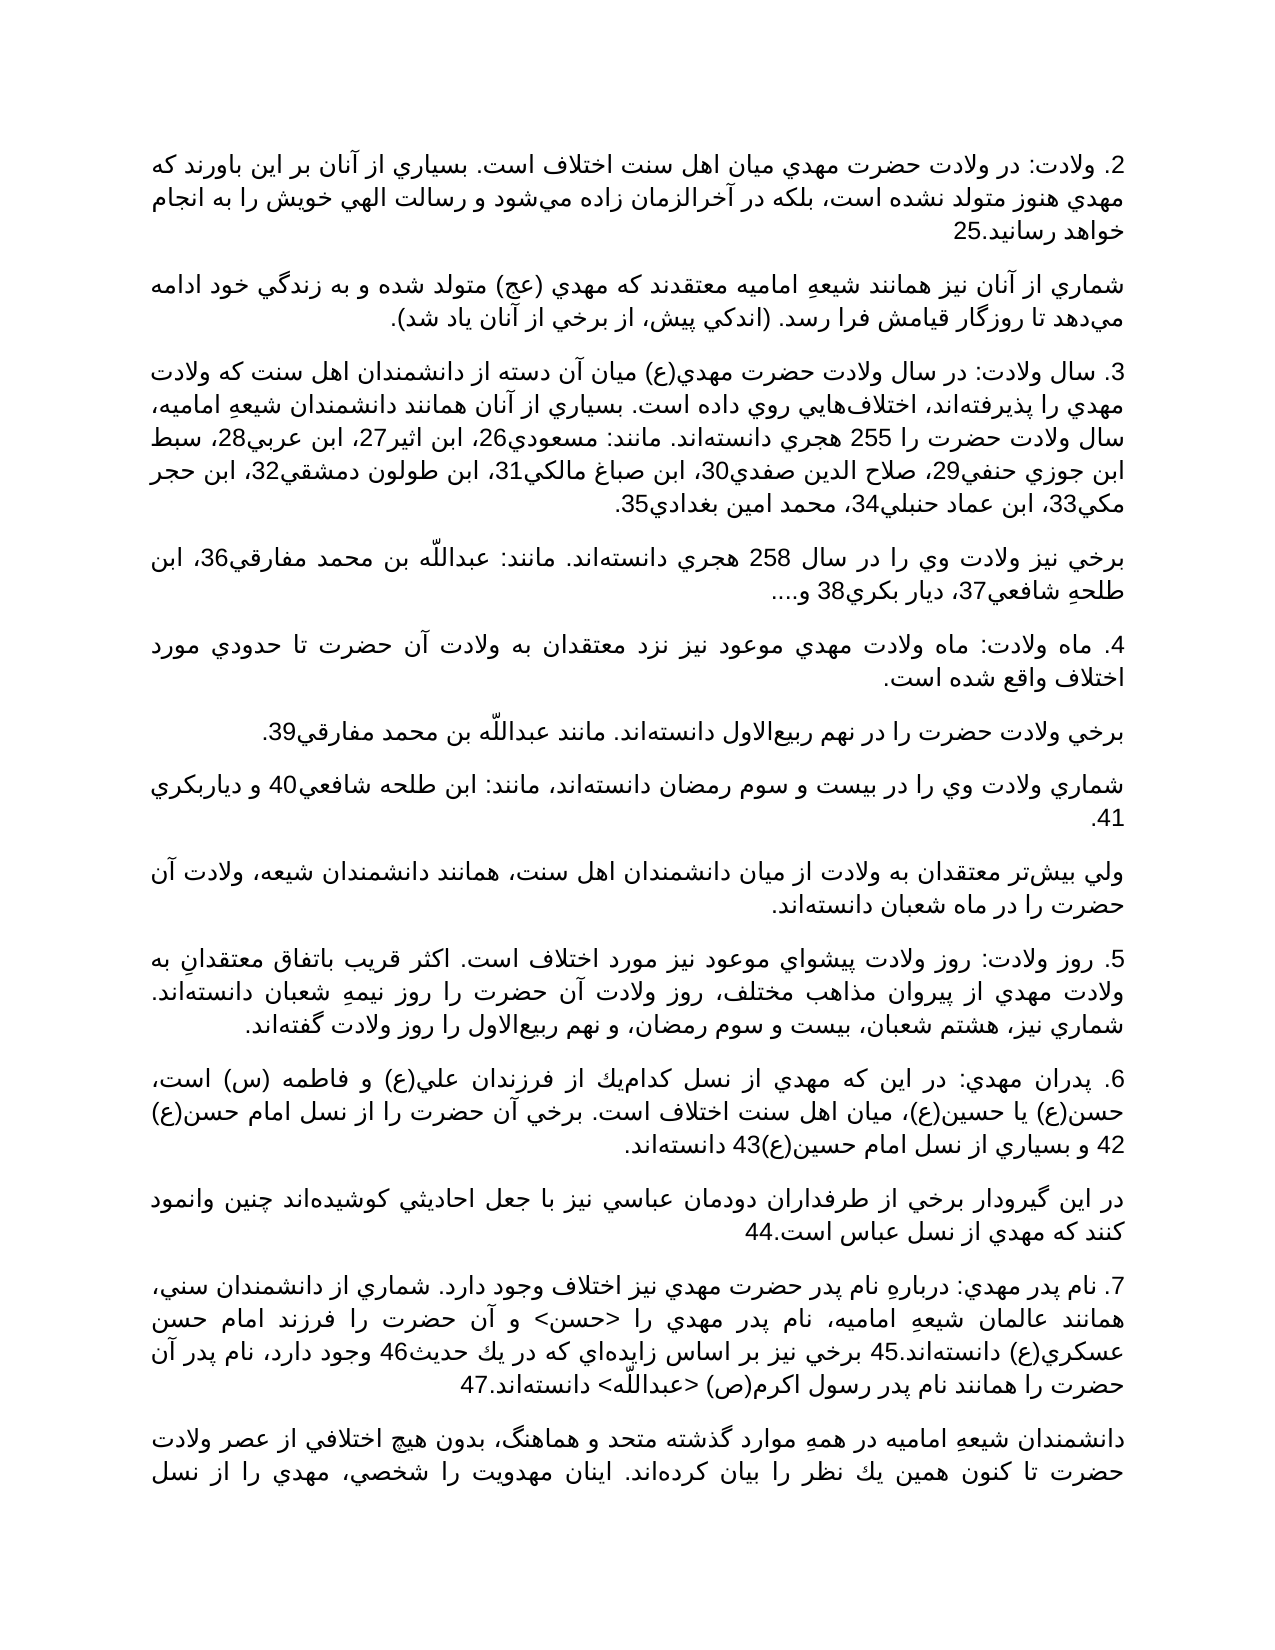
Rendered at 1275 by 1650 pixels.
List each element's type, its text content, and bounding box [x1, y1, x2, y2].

text برخي‌ نيز ولادت‌ وي‌ را در سال‌ 258 هجري دانسته‌اند. مانند: عبداللّه‌ بن‌ محمد مفارقي36، ابن‌ طلحهِ‌ شافعي37، ديار بكري38 و.... [150, 543, 1125, 604]
text برخي‌ ولادت‌ حضرت‌ را در نهم‌ ربيع‌الاول‌ دانسته‌اند. مانند عبداللّه‌ بن‌ محمد مفارقي39. [150, 716, 1125, 745]
text 3. سال‌ ولادت: در سال‌ ولادت‌ حضرت‌ مهدي(ع) ميان‌ آن‌ دسته‌ از دانشمندان‌ اهل‌ سنت‌ كه‌ ولادت‌ مهدي‌ را پذيرفته‌اند، اختلاف‌هايي‌ روي‌ داده‌ است. بسياري‌ از آنان‌ همانند دانشمندان‌ شيعهِ‌ اماميه، سال‌ ولادت‌ حضرت‌ را 255 هجري دانسته‌اند. مانند: مسعودي26، ابن‌ اثير27، ابن‌ عربي28، سبط‌ ابن‌ جوزي‌ حنفي29، صلاح‌ الدين‌ صفدي30، ابن‌ صباغ‌ مالكي31، ابن‌ طولون‌ دمشقي32، ابن‌ حجر مكي33، ابن‌ عماد حنبلي34، محمد امين‌ بغدادي35. [150, 357, 1125, 518]
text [150, 1424, 1125, 1485]
text شماري‌ از آنان‌ نيز همانند شيعهِ‌ اماميه‌ معتقدند كه‌ مهدي‌ (عج) متولد شده‌ و به‌ زندگي‌ خود ادامه‌ مي‌دهد تا روزگار قيامش‌ فرا رسد. (اندكي‌ پيش، از برخي‌ از آنان‌ ياد شد). [150, 270, 1125, 332]
text ولي‌ بيش‌تر معتقدان‌ به‌ ولادت‌ از ميان‌ دانشمندان‌ اهل‌ سنت، همانند دانشمندان‌ شيعه، ولادت‌ آن‌ حضرت‌ را در ماه‌ شعبان‌ دانسته‌اند. [150, 857, 1125, 919]
text 5. روز ولادت: روز ولادت‌ پيشواي‌ موعود نيز مورد اختلاف‌ است. اكثر قريب‌ باتفاق‌ معتقدانِ به‌ ولادت‌ مهدي‌ از پيروان‌ مذاهب‌ مختلف، روز ولادت‌ آن‌ حضرت‌ را روز نيمهِ‌ شعبان‌ دانسته‌اند. شماري‌ نيز، هشتم‌ شعبان، بيست‌ و سوم‌ رمضان، و نهم‌ ربيع‌الاول‌ را روز ولادت‌ گفته‌اند. [150, 944, 1125, 1039]
text 2. ولادت: در ولادت‌ حضرت‌ مهدي‌ ميان‌ اهل‌ سنت‌ اختلاف‌ است. بسياري‌ از آنان‌ بر اين‌ باورند كه‌ مهدي‌ هنوز متولد نشده‌ است، بلكه‌ در آخرالزمان‌ زاده‌ مي‌شود و رسالت‌ الهي‌ خويش‌ را به‌ انجام‌ خواهد رسانيد.25 [150, 150, 1125, 245]
text 4. ماه‌ ولادت: ماه‌ ولادت‌ مهدي‌ موعود نيز نزد معتقدان‌ به‌ ولادت‌ آن‌ حضرت‌ تا حدودي‌ مورد اختلاف‌ واقع‌ شده‌ است. [150, 629, 1125, 691]
text 7. نام‌ پدر مهدي: دربارهِ‌ نام‌ پدر حضرت‌ مهدي‌ نيز اختلاف‌ وجود دارد. شماري‌ از دانشمندان‌ سني، همانند عالمان‌ شيعهِ‌ اماميه، نام‌ پدر مهدي‌ را <حسن> و آن‌ حضرت‌ را فرزند امام‌ حسن‌ عسكري(ع) دانسته‌اند.45 برخي‌ نيز بر اساس‌ زايده‌اي‌ كه‌ در يك‌ حديث46 وجود دارد، نام‌ پدر آن‌ حضرت‌ را همانند نام‌ پدر رسول‌ اكرم(ص) <عبداللّه> دانسته‌اند.47 [150, 1271, 1125, 1398]
text در اين‌ گيرودار برخي‌ از طرفداران‌ دودمان‌ عباسي‌ نيز با جعل‌ احاديثي‌ كوشيده‌اند چنين‌ وانمود كنند كه‌ مهدي‌ از نسل‌ عباس‌ است.44 [150, 1184, 1125, 1246]
text 6. پدران‌ مهدي: در اين‌ كه‌ مهدي‌ از نسل‌ كدام‌يك‌ از فرزندان‌ علي(ع) و فاطمه‌ (س) است، حسن(ع) يا حسين(ع)، ميان‌ اهل‌ سنت‌ اختلاف‌ است. برخي‌ آن‌ حضرت‌ را از نسل‌ امام‌ حسن(ع)42 و بسياري‌ از نسل‌ امام‌ حسين(ع)43 دانسته‌اند. [150, 1064, 1125, 1159]
text شماري‌ ولادت‌ وي‌ را در بيست‌ و سوم‌ رمضان‌ دانسته‌اند، مانند: ابن‌ طلحه‌ شافعي40 و دياربكري41. [150, 770, 1125, 832]
